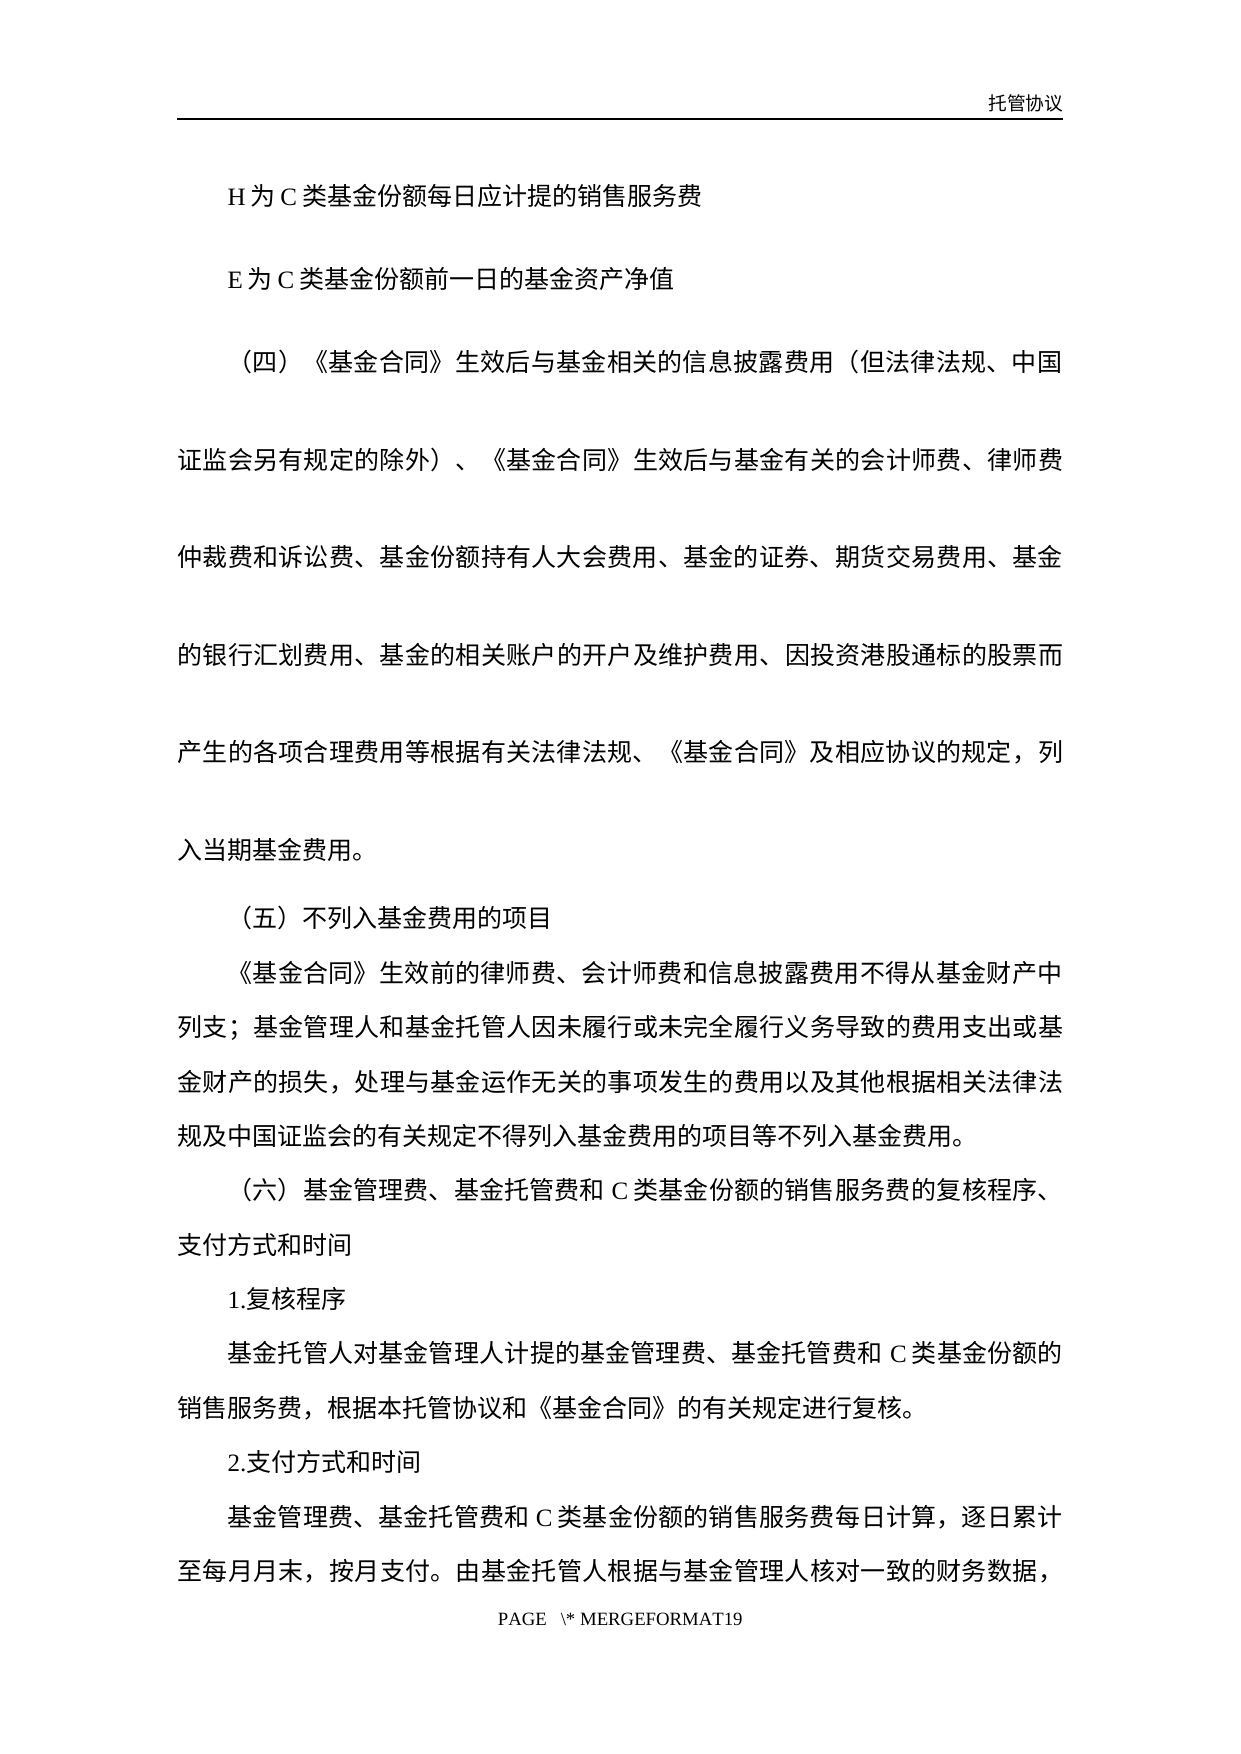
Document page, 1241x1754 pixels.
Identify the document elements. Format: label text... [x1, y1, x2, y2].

text （五）不列入基金费用的项目 [177, 899, 1063, 935]
text 基金托管人对基金管理人计提的基金管理费、基金托管费和C类基金份额的销售服务费，根据本托管协议和《基金合同》的有关规定进行复核。 [177, 1334, 1063, 1424]
text H为C类基金份额每日应计提的销售服务费 [177, 162, 1063, 227]
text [177, 1497, 1063, 1588]
text 《基金合同》生效前的律师费、会计师费和信息披露费用不得从基金财产中列支；基金管理人和基金托管人因未履行或未完全履行义务导致的费用支出或基金财产的损失，处理与基金运作无关的事项发生的费用以及其他根据相关法律法规及中国证监会的有关规定不得列入基金费用的项目等不列入基金费用。 [177, 953, 1063, 1153]
text （四）《基金合同》生效后与基金相关的信息披露费用（但法律法规、中国证监会另有规定的除外）、《基金合同》生效后与基金有关的会计师费、律师费、仲裁费和诉讼费、基金份额持有人大会费用、基金的证券、期货交易费用、基金的银行汇划费用、基金的相关账户的开户及维护费用、因投资港股通标的股票而产生的各项合理费用等根据有关法律法规、《基金合同》及相应协议的规定，列入当期基金费用。 [177, 328, 1063, 881]
text E为C类基金份额前一日的基金资产净值 [177, 245, 1063, 310]
text 1.复核程序 [177, 1279, 1063, 1316]
text （六）基金管理费、基金托管费和C类基金份额的销售服务费的复核程序、支付方式和时间 [177, 1171, 1063, 1261]
text 2.支付方式和时间 [177, 1443, 1063, 1479]
